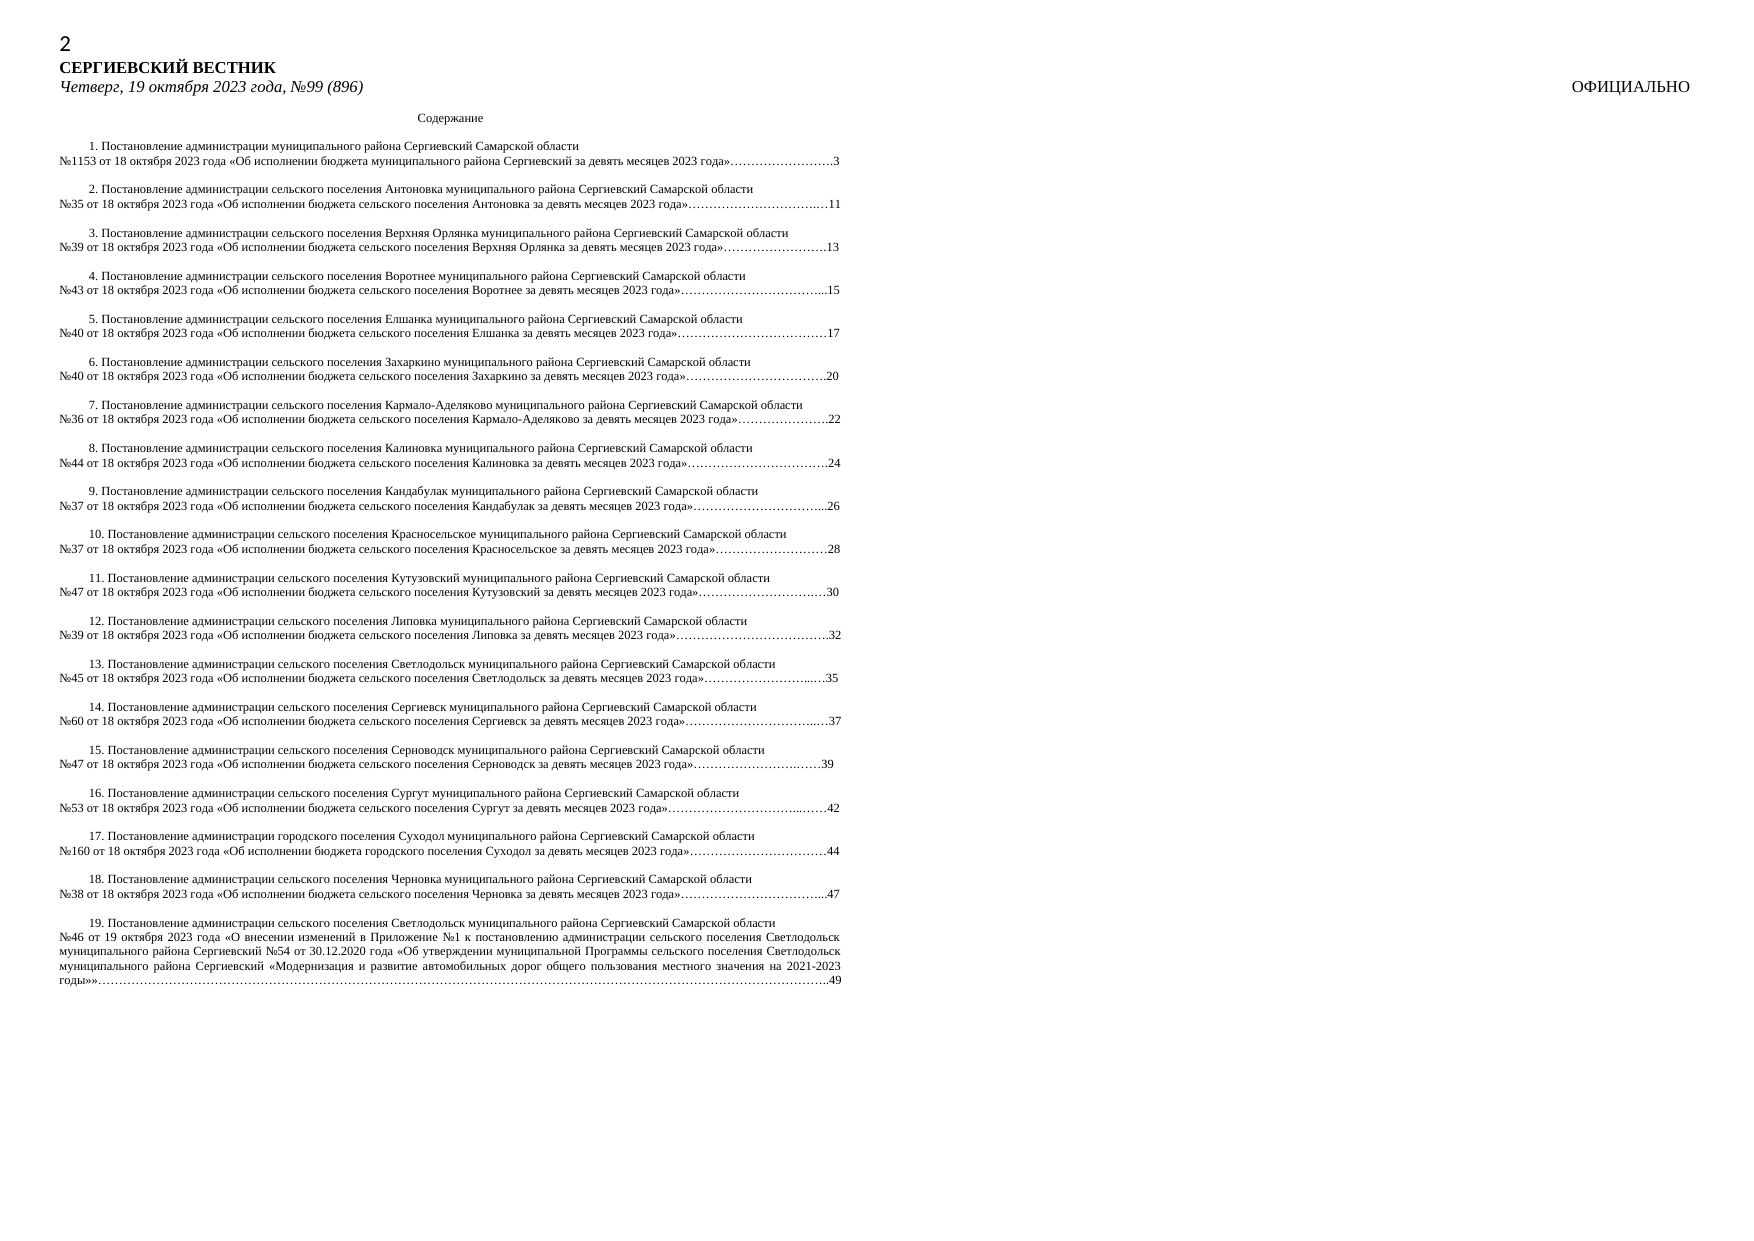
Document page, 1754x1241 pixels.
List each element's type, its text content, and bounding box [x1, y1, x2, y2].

text 15. Постановление администрации сельского поселения Серноводск муниципального района Сергиевский Самарской области [59, 743, 842, 757]
text №43 от 18 октября 2023 года «Об исполнении бюджета сельского поселения Воротнее за девять месяцев 2023 года»……………………………...15 [59, 283, 842, 297]
text №39 от 18 октября 2023 года «Об исполнении бюджета сельского поселения Липовка за девять месяцев 2023 года»……………………………….32 [59, 628, 842, 642]
text 17. Постановление администрации городского поселения Суходол муниципального района Сергиевский Самарской области [59, 829, 842, 843]
text №38 от 18 октября 2023 года «Об исполнении бюджета сельского поселения Черновка за девять месяцев 2023 года»……………………………...47 [59, 887, 842, 901]
text 12. Постановление администрации сельского поселения Липовка муниципального района Сергиевский Самарской области [59, 613, 842, 628]
text №40 от 18 октября 2023 года «Об исполнении бюджета сельского поселения Елшанка за девять месяцев 2023 года»………………………………17 [59, 326, 842, 340]
text 8. Постановление администрации сельского поселения Калиновка муниципального района Сергиевский Самарской области [59, 441, 842, 455]
text №45 от 18 октября 2023 года «Об исполнении бюджета сельского поселения Светлодольск за девять месяцев 2023 года»……………………...…35 [59, 671, 842, 685]
text №47 от 18 октября 2023 года «Об исполнении бюджета сельского поселения Кутузовский за девять месяцев 2023 года»……………………….…30 [59, 585, 842, 599]
text 19. Постановление администрации сельского поселения Светлодольск муниципального района Сергиевский Самарской области [59, 915, 842, 930]
text №35 от 18 октября 2023 года «Об исполнении бюджета сельского поселения Антоновка за девять месяцев 2023 года»………………………….…11 [59, 197, 842, 211]
text №44 от 18 октября 2023 года «Об исполнении бюджета сельского поселения Калиновка за девять месяцев 2023 года»…………………………….24 [59, 455, 842, 470]
text 16. Постановление администрации сельского поселения Сургут муниципального района Сергиевский Самарской области [59, 786, 842, 800]
text 2. Постановление администрации сельского поселения Антоновка муниципального района Сергиевский Самарской области [59, 182, 842, 197]
text 13. Постановление администрации сельского поселения Светлодольск муниципального района Сергиевский Самарской области [59, 657, 842, 671]
text 3. Постановление администрации сельского поселения Верхняя Орлянка муниципального района Сергиевский Самарской области [59, 225, 842, 240]
text 9. Постановление администрации сельского поселения Кандабулак муниципального района Сергиевский Самарской области [59, 484, 842, 498]
text 11. Постановление администрации сельского поселения Кутузовский муниципального района Сергиевский Самарской области [59, 570, 842, 585]
text №37 от 18 октября 2023 года «Об исполнении бюджета сельского поселения Кандабулак за девять месяцев 2023 года»…………………………...26 [59, 498, 842, 513]
text 5. Постановление администрации сельского поселения Елшанка муниципального района Сергиевский Самарской области [59, 312, 842, 326]
text 1. Постановление администрации муниципального района Сергиевский Самарской области [59, 139, 842, 153]
text №47 от 18 октября 2023 года «Об исполнении бюджета сельского поселения Серноводск за девять месяцев 2023 года»…………………….……39 [59, 757, 842, 772]
text 10. Постановление администрации сельского поселения Красносельское муниципального района Сергиевский Самарской области [59, 527, 842, 542]
text Содержание [59, 110, 842, 125]
text №46 от 19 октября 2023 года «О внесении изменений в Приложение №1 к постановлению администрации сельского поселения Светлодольск муниципального района Сергиевский №54 от 30.12.2020 года «Об утверждении муниципальной Программы сельского поселения Светлодольск муниципального района Сергиевский «Модернизация и развитие автомобильных дорог общего пользования местного значения на 2021-2023 годы»»…………………………………………………………………………………………………………………………………………………………..49 [59, 930, 842, 987]
text 7. Постановление администрации сельского поселения Кармало-Аделяково муниципального района Сергиевский Самарской области [59, 398, 842, 412]
text №160 от 18 октября 2023 года «Об исполнении бюджета городского поселения Суходол за девять месяцев 2023 года»……………………………44 [59, 843, 842, 858]
text 14. Постановление администрации сельского поселения Сергиевск муниципального района Сергиевский Самарской области [59, 700, 842, 714]
text №1153 от 18 октября 2023 года «Об исполнении бюджета муниципального района Сергиевский за девять месяцев 2023 года»…………………….3 [59, 153, 842, 168]
text №60 от 18 октября 2023 года «Об исполнении бюджета сельского поселения Сергиевск за девять месяцев 2023 года»…………………………..…37 [59, 714, 842, 728]
text 6. Постановление администрации сельского поселения Захаркино муниципального района Сергиевский Самарской области [59, 355, 842, 369]
text №36 от 18 октября 2023 года «Об исполнении бюджета сельского поселения Кармало-Аделяково за девять месяцев 2023 года»………………….22 [59, 412, 842, 427]
text 4. Постановление администрации сельского поселения Воротнее муниципального района Сергиевский Самарской области [59, 268, 842, 283]
text №40 от 18 октября 2023 года «Об исполнении бюджета сельского поселения Захаркино за девять месяцев 2023 года»…………………………….20 [59, 369, 842, 383]
text 18. Постановление администрации сельского поселения Черновка муниципального района Сергиевский Самарской области [59, 872, 842, 887]
text №53 от 18 октября 2023 года «Об исполнении бюджета сельского поселения Сургут за девять месяцев 2023 года»…………………………...……42 [59, 800, 842, 815]
text №37 от 18 октября 2023 года «Об исполнении бюджета сельского поселения Красносельское за девять месяцев 2023 года»………………………28 [59, 542, 842, 556]
text №39 от 18 октября 2023 года «Об исполнении бюджета сельского поселения Верхняя Орлянка за девять месяцев 2023 года»…………………….13 [59, 240, 842, 254]
